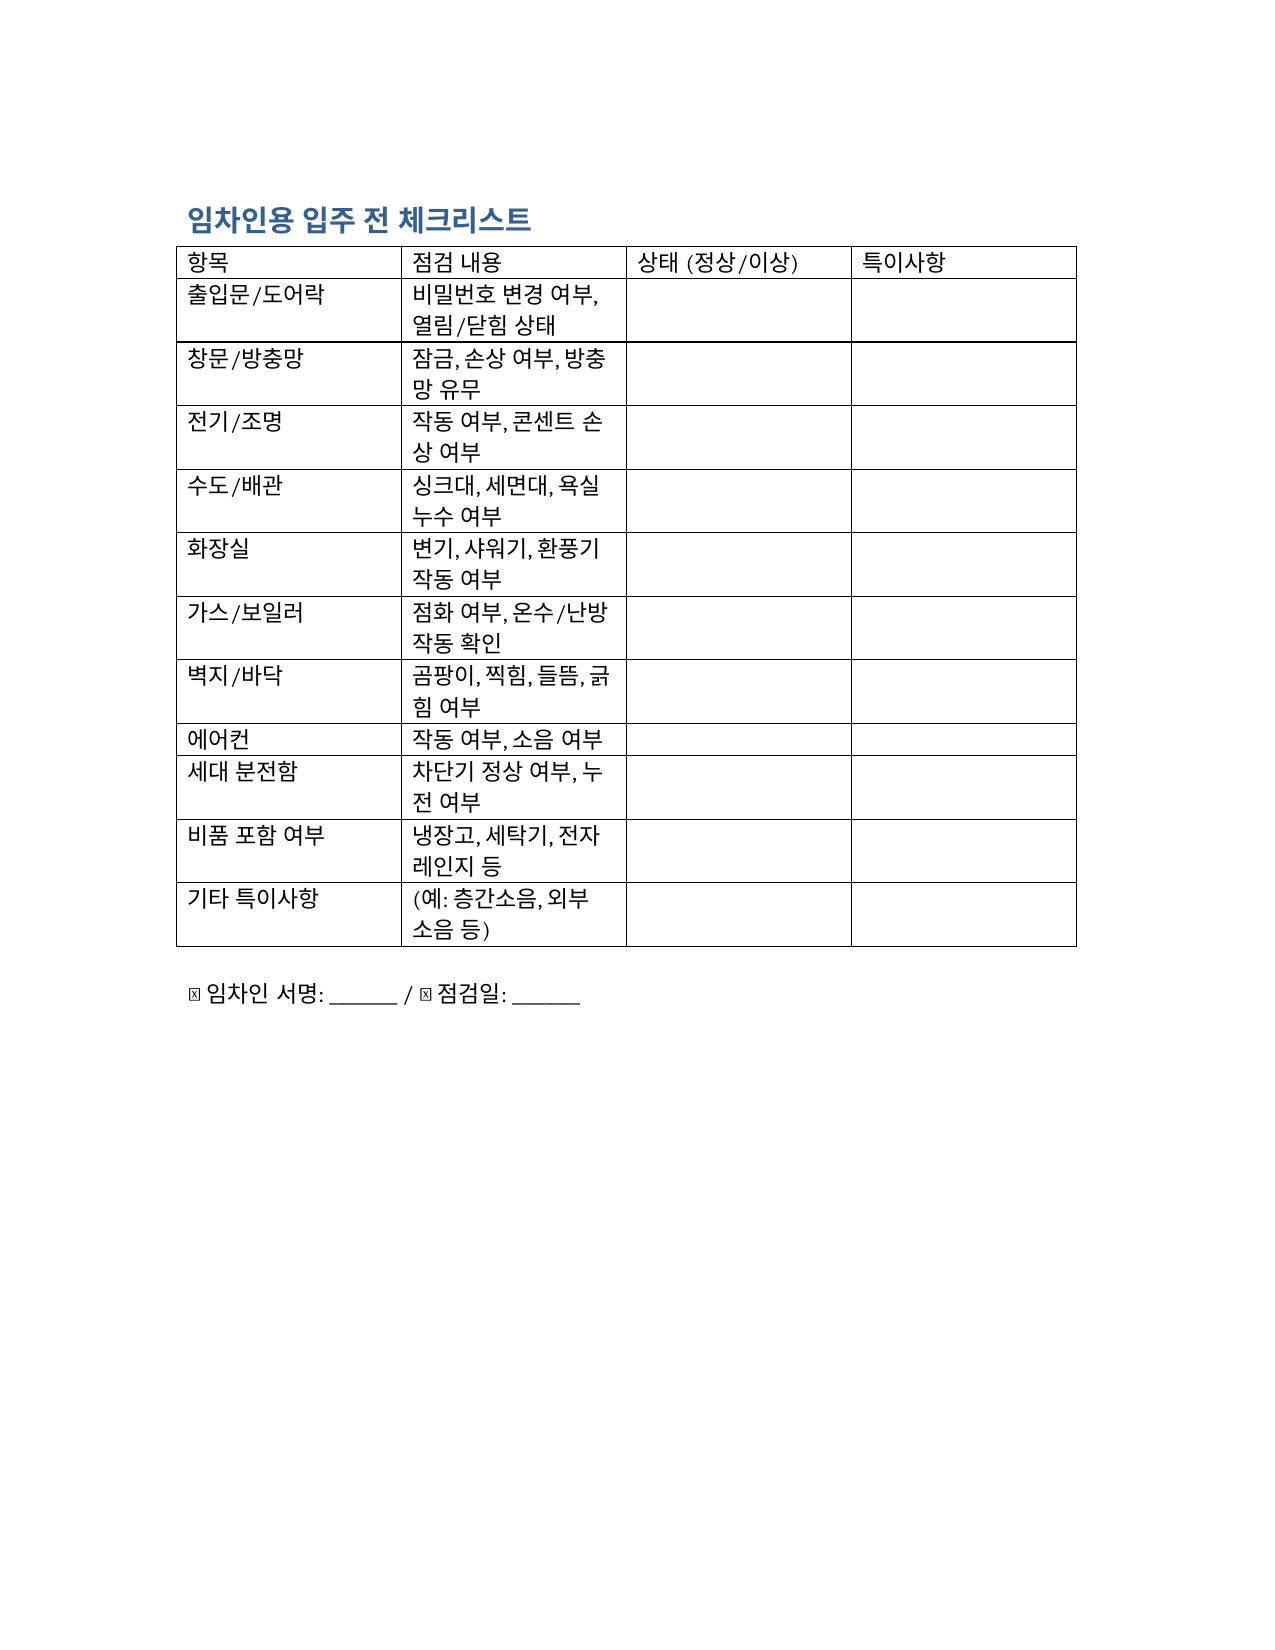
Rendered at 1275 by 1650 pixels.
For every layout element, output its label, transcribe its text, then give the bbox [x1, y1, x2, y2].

table_cell [852, 533, 1076, 596]
table_cell 잠금, 손상 여부, 방충망 유무 [402, 343, 626, 405]
table_cell [627, 820, 851, 882]
subtitle 임차인용 입주 전 체크리스트 [187, 200, 1087, 240]
table_cell [627, 756, 851, 818]
table_cell 세대 분전함 [177, 756, 401, 818]
table_cell [852, 597, 1076, 659]
table_header 항목 [177, 247, 401, 278]
table_cell 차단기 정상 여부, 누전 여부 [402, 756, 626, 818]
table_cell 전기/조명 [177, 406, 401, 468]
table_cell [852, 883, 1076, 946]
table_cell 수도/배관 [177, 470, 401, 532]
table_cell [852, 279, 1076, 341]
table_header 점검 내용 [402, 247, 626, 278]
table_cell 비품 포함 여부 [177, 820, 401, 882]
table_cell [627, 533, 851, 596]
table_cell [627, 343, 851, 405]
table_cell [852, 756, 1076, 818]
table_cell 변기, 샤워기, 환풍기 작동 여부 [402, 533, 626, 596]
table_header 상태 (정상/이상) [627, 247, 851, 278]
table_cell [627, 724, 851, 755]
table_cell [852, 406, 1076, 468]
text ✅ 임차인 서명: ________ / 📅 점검일: ________ [187, 947, 1087, 1009]
table_cell [852, 820, 1076, 882]
table_cell [852, 660, 1076, 723]
table_cell 냉장고, 세탁기, 전자레인지 등 [402, 820, 626, 882]
table_cell 창문/방충망 [177, 343, 401, 405]
table_cell 작동 여부, 소음 여부 [402, 724, 626, 755]
table_cell [852, 724, 1076, 755]
table_cell 출입문/도어락 [177, 279, 401, 341]
table_cell 싱크대, 세면대, 욕실 누수 여부 [402, 470, 626, 532]
table_cell 작동 여부, 콘센트 손상 여부 [402, 406, 626, 468]
table_header 특이사항 [852, 247, 1076, 278]
table_cell 비밀번호 변경 여부, 열림/닫힘 상태 [402, 279, 626, 341]
table_cell 곰팡이, 찍힘, 들뜸, 긁힘 여부 [402, 660, 626, 723]
table_cell [627, 597, 851, 659]
table_cell 벽지/바닥 [177, 660, 401, 723]
table_cell [627, 660, 851, 723]
table_cell 가스/보일러 [177, 597, 401, 659]
table_cell 에어컨 [177, 724, 401, 755]
table_cell [627, 470, 851, 532]
table_cell [627, 406, 851, 468]
table_cell [852, 343, 1076, 405]
table_cell [852, 470, 1076, 532]
table_cell 기타 특이사항 [177, 883, 401, 946]
table_cell (예: 층간소음, 외부 소음 등) [402, 883, 626, 946]
table_cell 화장실 [177, 533, 401, 596]
table_cell [627, 883, 851, 946]
table_cell [627, 279, 851, 341]
table_cell 점화 여부, 온수/난방 작동 확인 [402, 597, 626, 659]
